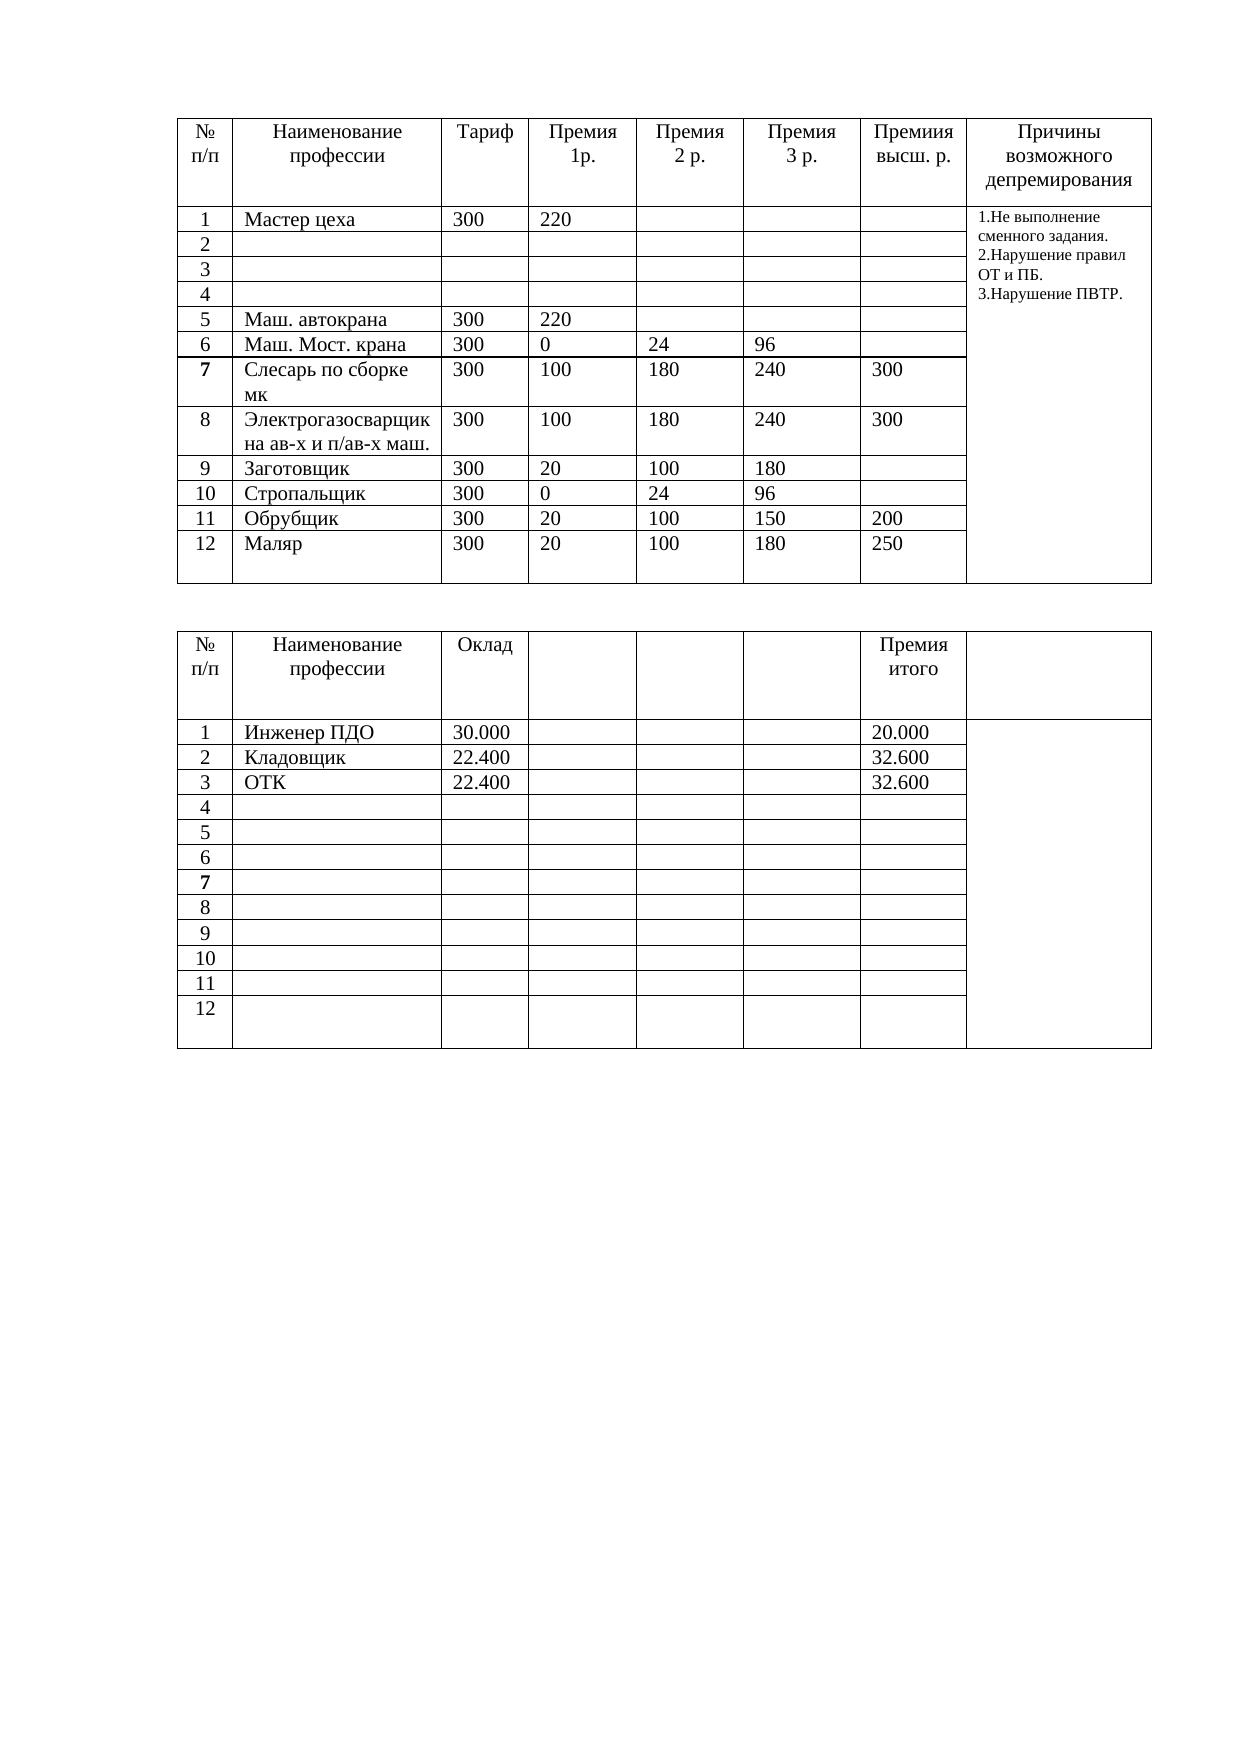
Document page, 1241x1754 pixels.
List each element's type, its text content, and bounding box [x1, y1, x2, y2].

table_cell [637, 895, 743, 919]
table_cell [744, 307, 860, 331]
table_header Оклад [442, 632, 528, 718]
table_cell Маш. Мост. крана [233, 332, 441, 356]
table_header Премия 2 р. [637, 119, 743, 206]
table_cell [861, 946, 966, 969]
table_cell [637, 282, 743, 306]
table_cell [744, 920, 860, 944]
table_cell [744, 770, 860, 794]
table_cell [861, 307, 966, 331]
table_cell Кладовщик [233, 745, 441, 769]
table_cell 5 [178, 820, 232, 844]
table_cell 1 [178, 207, 232, 231]
table_cell [442, 232, 528, 256]
table_cell 7 [178, 870, 232, 894]
table_cell [529, 745, 636, 769]
table_cell 4 [178, 282, 232, 306]
table_cell [861, 795, 966, 819]
table_cell [529, 920, 636, 944]
table_header Премия 3 р. [744, 119, 860, 206]
table_cell 8 [178, 895, 232, 919]
table_cell [637, 257, 743, 281]
table_header [967, 632, 1151, 718]
table_cell 220 [529, 207, 636, 231]
table_cell [442, 845, 528, 869]
table_cell ОТК [233, 770, 441, 794]
table_cell [442, 282, 528, 306]
table_cell [637, 920, 743, 944]
table_cell 22.400 [442, 770, 528, 794]
table_cell 3 [178, 257, 232, 281]
table_cell 180 [637, 358, 743, 406]
table_cell [442, 946, 528, 969]
table_cell [529, 996, 636, 1048]
table_cell 8 [178, 407, 232, 455]
table_cell Слесарь по сборке мк [233, 358, 441, 406]
table_cell Обрубщик [233, 506, 441, 530]
table_cell [861, 257, 966, 281]
table_cell 24 [637, 332, 743, 356]
table_cell 180 [744, 531, 860, 583]
table_cell [744, 996, 860, 1048]
table_cell [861, 996, 966, 1048]
table_cell 100 [529, 358, 636, 406]
table_cell [233, 971, 441, 995]
table_cell 6 [178, 845, 232, 869]
table_cell [744, 870, 860, 894]
table_cell 300 [442, 332, 528, 356]
table_cell [744, 795, 860, 819]
table_cell [442, 820, 528, 844]
table_header Наименование профессии [233, 119, 441, 206]
table_header [529, 632, 636, 718]
table_cell 96 [744, 332, 860, 356]
table_cell [529, 946, 636, 969]
table_cell [529, 820, 636, 844]
table_cell [233, 870, 441, 894]
table_cell [861, 920, 966, 944]
table_cell [233, 232, 441, 256]
table_header Премиия высш. р. [861, 119, 966, 206]
table_cell 100 [637, 531, 743, 583]
table_cell 240 [744, 407, 860, 455]
table_cell Электрогазосварщик на ав-х и п/ав-х маш. [233, 407, 441, 455]
table_cell [442, 795, 528, 819]
table_header [744, 632, 860, 718]
table_cell [233, 920, 441, 944]
table_cell 12 [178, 531, 232, 583]
table_cell 20.000 [861, 720, 966, 744]
table_cell 20 [529, 456, 636, 480]
table_cell 300 [442, 506, 528, 530]
table_cell Стропальщик [233, 481, 441, 505]
table_cell [233, 820, 441, 844]
table_cell 10 [178, 946, 232, 969]
table_cell [637, 946, 743, 969]
table_header Премия 1р. [529, 119, 636, 206]
table_cell 32.600 [861, 745, 966, 769]
table_cell [529, 971, 636, 995]
table_header № п/п [178, 119, 232, 206]
table_cell [233, 257, 441, 281]
table_cell [442, 870, 528, 894]
table_cell [637, 996, 743, 1048]
table_cell [529, 870, 636, 894]
table_cell [529, 895, 636, 919]
table_cell 1.Не выполнение сменного задания. 2.Нарушение правил ОТ и ПБ. 3.Нарушение ПВТР. [967, 207, 1151, 583]
table_header Причины возможного депремирования [967, 119, 1151, 206]
table_cell [637, 820, 743, 844]
table_cell 300 [442, 207, 528, 231]
table_cell 20 [529, 531, 636, 583]
table_cell 100 [637, 506, 743, 530]
table_cell 9 [178, 456, 232, 480]
table_cell 220 [529, 307, 636, 331]
table_cell [744, 232, 860, 256]
table_cell 3 [178, 770, 232, 794]
table_cell [744, 745, 860, 769]
table_cell 300 [861, 407, 966, 455]
table_cell 300 [442, 407, 528, 455]
table_cell [861, 481, 966, 505]
table_cell [529, 720, 636, 744]
table_cell 11 [178, 506, 232, 530]
table_cell [637, 845, 743, 869]
table_cell [637, 720, 743, 744]
table_cell [529, 257, 636, 281]
table_cell [442, 257, 528, 281]
table_cell 0 [529, 332, 636, 356]
table_cell [233, 282, 441, 306]
table_cell [529, 845, 636, 869]
table_cell [861, 232, 966, 256]
table_cell [861, 971, 966, 995]
table_cell 2 [178, 232, 232, 256]
table_cell [861, 282, 966, 306]
table_cell [861, 332, 966, 356]
table_cell [442, 996, 528, 1048]
table_cell [744, 282, 860, 306]
table_cell [637, 232, 743, 256]
table_cell 300 [442, 358, 528, 406]
table_cell [529, 795, 636, 819]
table_cell 2 [178, 745, 232, 769]
table_cell [529, 770, 636, 794]
table_cell [861, 820, 966, 844]
table_cell [744, 207, 860, 231]
table_cell 24 [637, 481, 743, 505]
table_header Тариф [442, 119, 528, 206]
table_cell 180 [744, 456, 860, 480]
table_cell [744, 720, 860, 744]
table_cell 4 [178, 795, 232, 819]
table_cell [442, 920, 528, 944]
table_cell 200 [861, 506, 966, 530]
table_cell [744, 946, 860, 969]
table_cell 11 [178, 971, 232, 995]
table_cell [861, 895, 966, 919]
table_cell 180 [637, 407, 743, 455]
table_cell [637, 770, 743, 794]
table_cell 300 [442, 456, 528, 480]
table_cell [967, 720, 1151, 1048]
table_cell 1 [178, 720, 232, 744]
table_cell 300 [442, 307, 528, 331]
table_header № п/п [178, 632, 232, 718]
table_cell 300 [442, 481, 528, 505]
table_cell [529, 282, 636, 306]
table_cell [861, 845, 966, 869]
table_cell Инженер ПДО [233, 720, 441, 744]
table_cell Мастер цеха [233, 207, 441, 231]
table_cell [861, 456, 966, 480]
table_cell 100 [529, 407, 636, 455]
table_cell [637, 745, 743, 769]
table_cell [233, 845, 441, 869]
table_cell [744, 895, 860, 919]
table_cell [442, 971, 528, 995]
table_cell [233, 946, 441, 969]
table_cell 30.000 [442, 720, 528, 744]
table_cell 240 [744, 358, 860, 406]
table_cell 6 [178, 332, 232, 356]
table_cell [861, 870, 966, 894]
table_cell 7 [178, 358, 232, 406]
table_cell 250 [861, 531, 966, 583]
table_cell 9 [178, 920, 232, 944]
table_cell [637, 971, 743, 995]
table_cell 20 [529, 506, 636, 530]
table_cell Заготовщик [233, 456, 441, 480]
table_header [637, 632, 743, 718]
table_cell [861, 207, 966, 231]
table_cell 10 [178, 481, 232, 505]
table_cell [744, 845, 860, 869]
table_cell Маш. автокрана [233, 307, 441, 331]
table_cell [637, 307, 743, 331]
table_cell Маляр [233, 531, 441, 583]
table_cell [744, 971, 860, 995]
table_cell [744, 820, 860, 844]
table_cell [529, 232, 636, 256]
table_cell 12 [178, 996, 232, 1048]
table_cell [442, 895, 528, 919]
table_header Премия итого [861, 632, 966, 718]
table_cell 150 [744, 506, 860, 530]
table_cell 22.400 [442, 745, 528, 769]
table_cell 300 [861, 358, 966, 406]
table_cell [233, 795, 441, 819]
table_cell 32.600 [861, 770, 966, 794]
table_cell [233, 996, 441, 1048]
table_cell 100 [637, 456, 743, 480]
table_cell 0 [529, 481, 636, 505]
table_cell 5 [178, 307, 232, 331]
table_cell [637, 870, 743, 894]
table_cell [744, 257, 860, 281]
table_cell 96 [744, 481, 860, 505]
table_header Наименование профессии [233, 632, 441, 718]
table_cell [637, 207, 743, 231]
table_cell [233, 895, 441, 919]
table_cell 300 [442, 531, 528, 583]
table_cell [637, 795, 743, 819]
